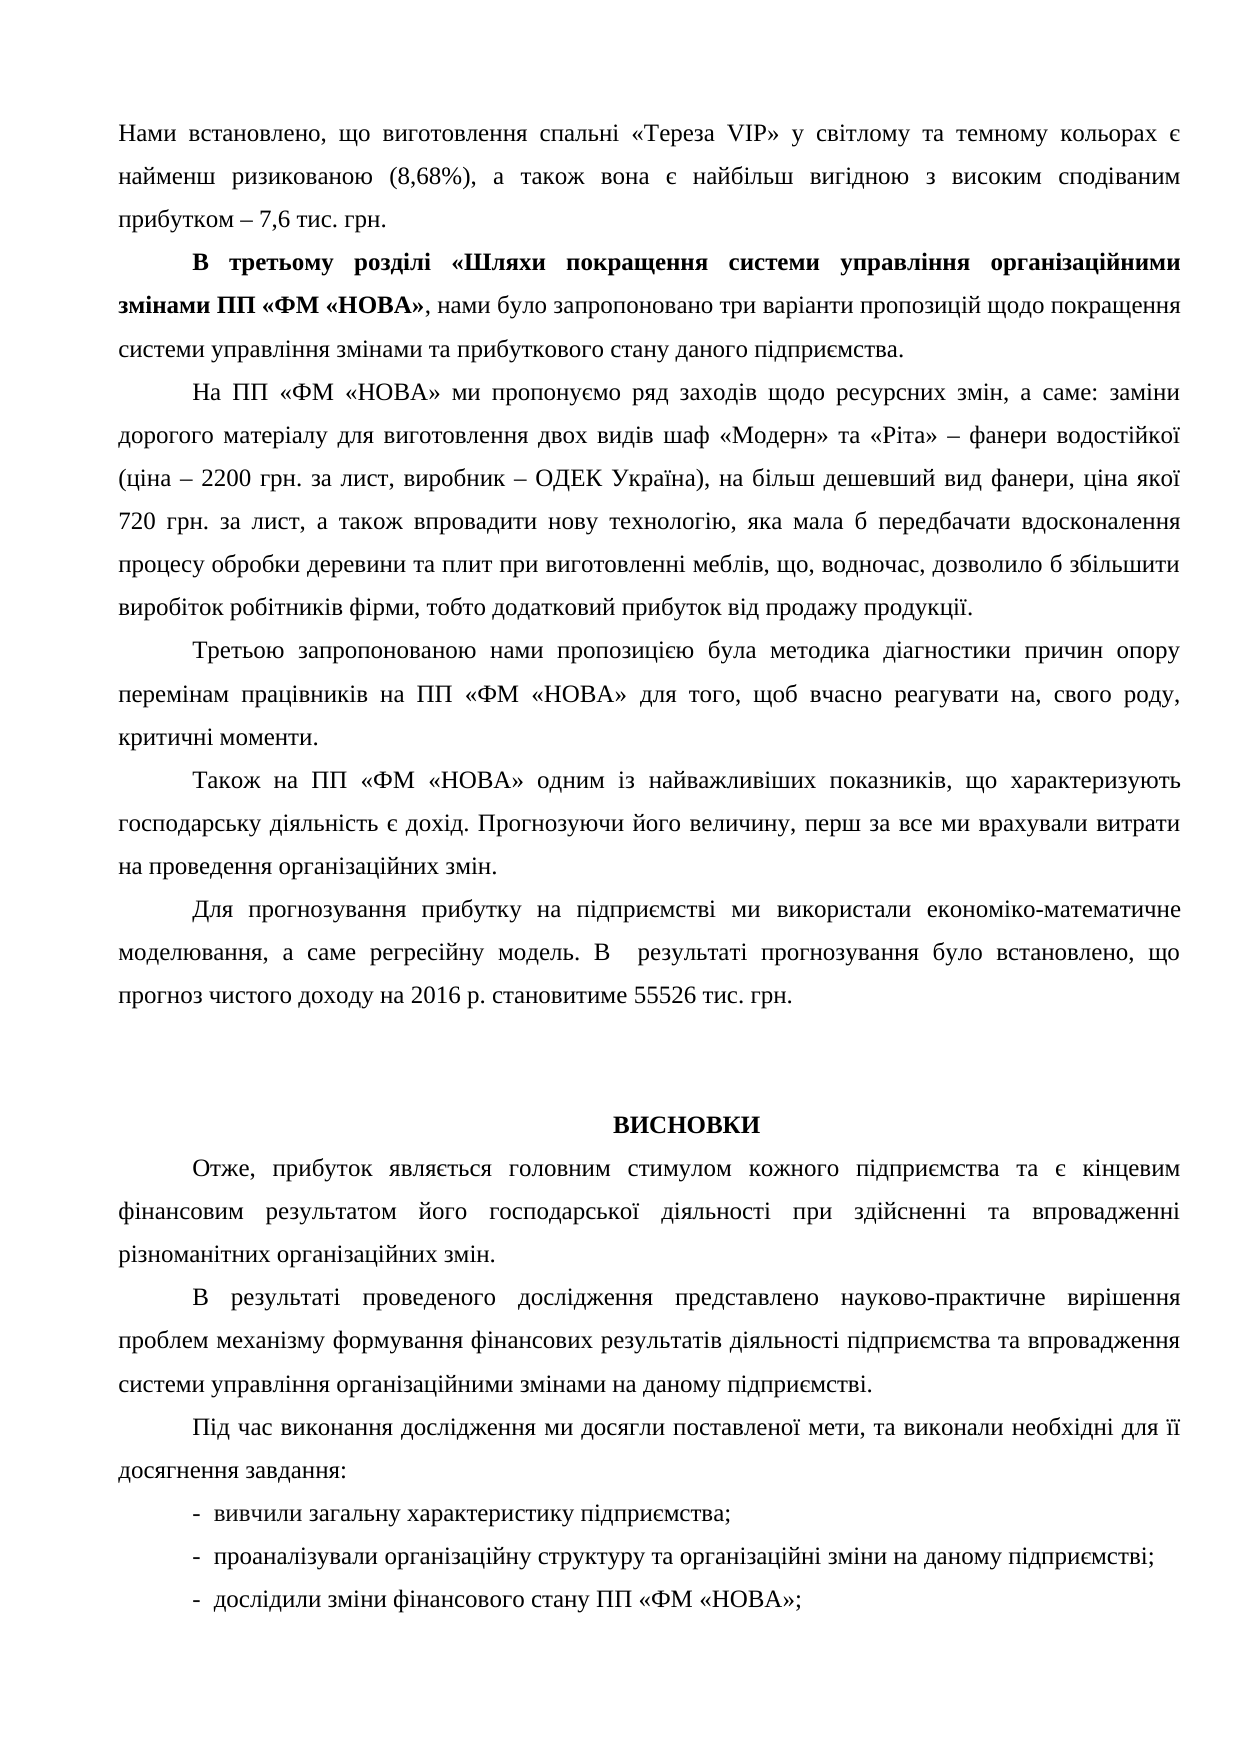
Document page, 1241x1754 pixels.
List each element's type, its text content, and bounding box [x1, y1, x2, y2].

text Третьою запропонованою нами пропозицією була методика діагностики причин опору перемінам працівників на ПП «ФМ «НОВА» для того, щоб вчасно реагувати на, свого роду, критичні моменти. [118, 636, 1181, 751]
text Отже, прибуток являється головним стимулом кожного підприємства та є кінцевим фінансовим результатом його господарської діяльності при здійсненні та впровадженні різноманітних організаційних змін. [118, 1153, 1181, 1268]
list На ПП «ФМ «НОВА» ми пропонуємо ряд заходів щодо ресурсних змін, а саме: заміни дорогого матеріалу для виготовлення двох видів шаф «Модерн» та «Ріта» – фанери водостійкої (ціна – 2200 грн. за лист, виробник – ОДЕК Україна), на більш дешевший вид фанери, ціна якої 720 грн. за лист, а також впровадити нову технологію, яка мала б передбачати вдосконалення процесу обробки деревини та плит при виготовленні меблів, що, водночас, дозволило б збільшити виробіток робітників фірми, тобто додатковий прибуток від продажу продукції. [118, 578, 1181, 621]
text Для прогнозування прибутку на підприємстві ми використали економіко-математичне моделювання, а саме регресійну модель. В результаті прогнозування було встановлено, що прогноз чистого доходу на 2016 р. становитиме 55526 тис. грн. [118, 966, 1181, 1009]
list дослідили зміни фінансового стану ПП «ФМ «НОВА»; [118, 1584, 1181, 1613]
list проаналізували організаційну структуру та організаційні зміни на даному підприємстві; [118, 1541, 1181, 1570]
list вивчили загальну характеристику підприємства; [118, 1498, 1181, 1527]
text В результаті проведеного дослідження представлено науково-практичне вирішення проблем механізму формування фінансових результатів діяльності підприємства та впровадження системи управління організаційними змінами на даному підприємстві. [118, 1282, 1181, 1397]
text Для прогнозування прибутку на підприємстві ми використали економіко-математичне моделювання, а саме регресійну модель. В результаті прогнозування було встановлено, що прогноз чистого доходу на 2016 р. становитиме 55526 тис. грн. [118, 894, 1181, 938]
list На ПП «ФМ «НОВА» ми пропонуємо ряд заходів щодо ресурсних змін, а саме: заміни дорогого матеріалу для виготовлення двох видів шаф «Модерн» та «Ріта» – фанери водостійкої (ціна – 2200 грн. за лист, виробник – ОДЕК Україна), на більш дешевший вид фанери, ціна якої 720 грн. за лист, а також впровадити нову технологію, яка мала б передбачати вдосконалення процесу обробки деревини та плит при виготовленні меблів, що, водночас, дозволило б збільшити виробіток робітників фірми, тобто додатковий прибуток від продажу продукції. [118, 377, 1181, 549]
list В третьому розділі «Шляхи покращення системи управління організаційними змінами ПП «ФМ «НОВА», нами було запропоновано три варіанти пропозицій щодо покращення системи управління змінами та прибуткового стану даного підприємства. [118, 247, 1181, 362]
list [118, 118, 1181, 233]
text Під час виконання дослідження ми досягли поставленої мети, та виконали необхідні для її досягнення завдання: [118, 1412, 1181, 1484]
text ВИСНОВКИ [118, 1110, 1181, 1139]
text Також на ПП «ФМ «НОВА» одним із найважливіших показників, що характеризують господарську діяльність є дохід. Прогнозуючи його величину, перш за все ми врахували витрати на проведення організаційних змін. [118, 765, 1181, 880]
